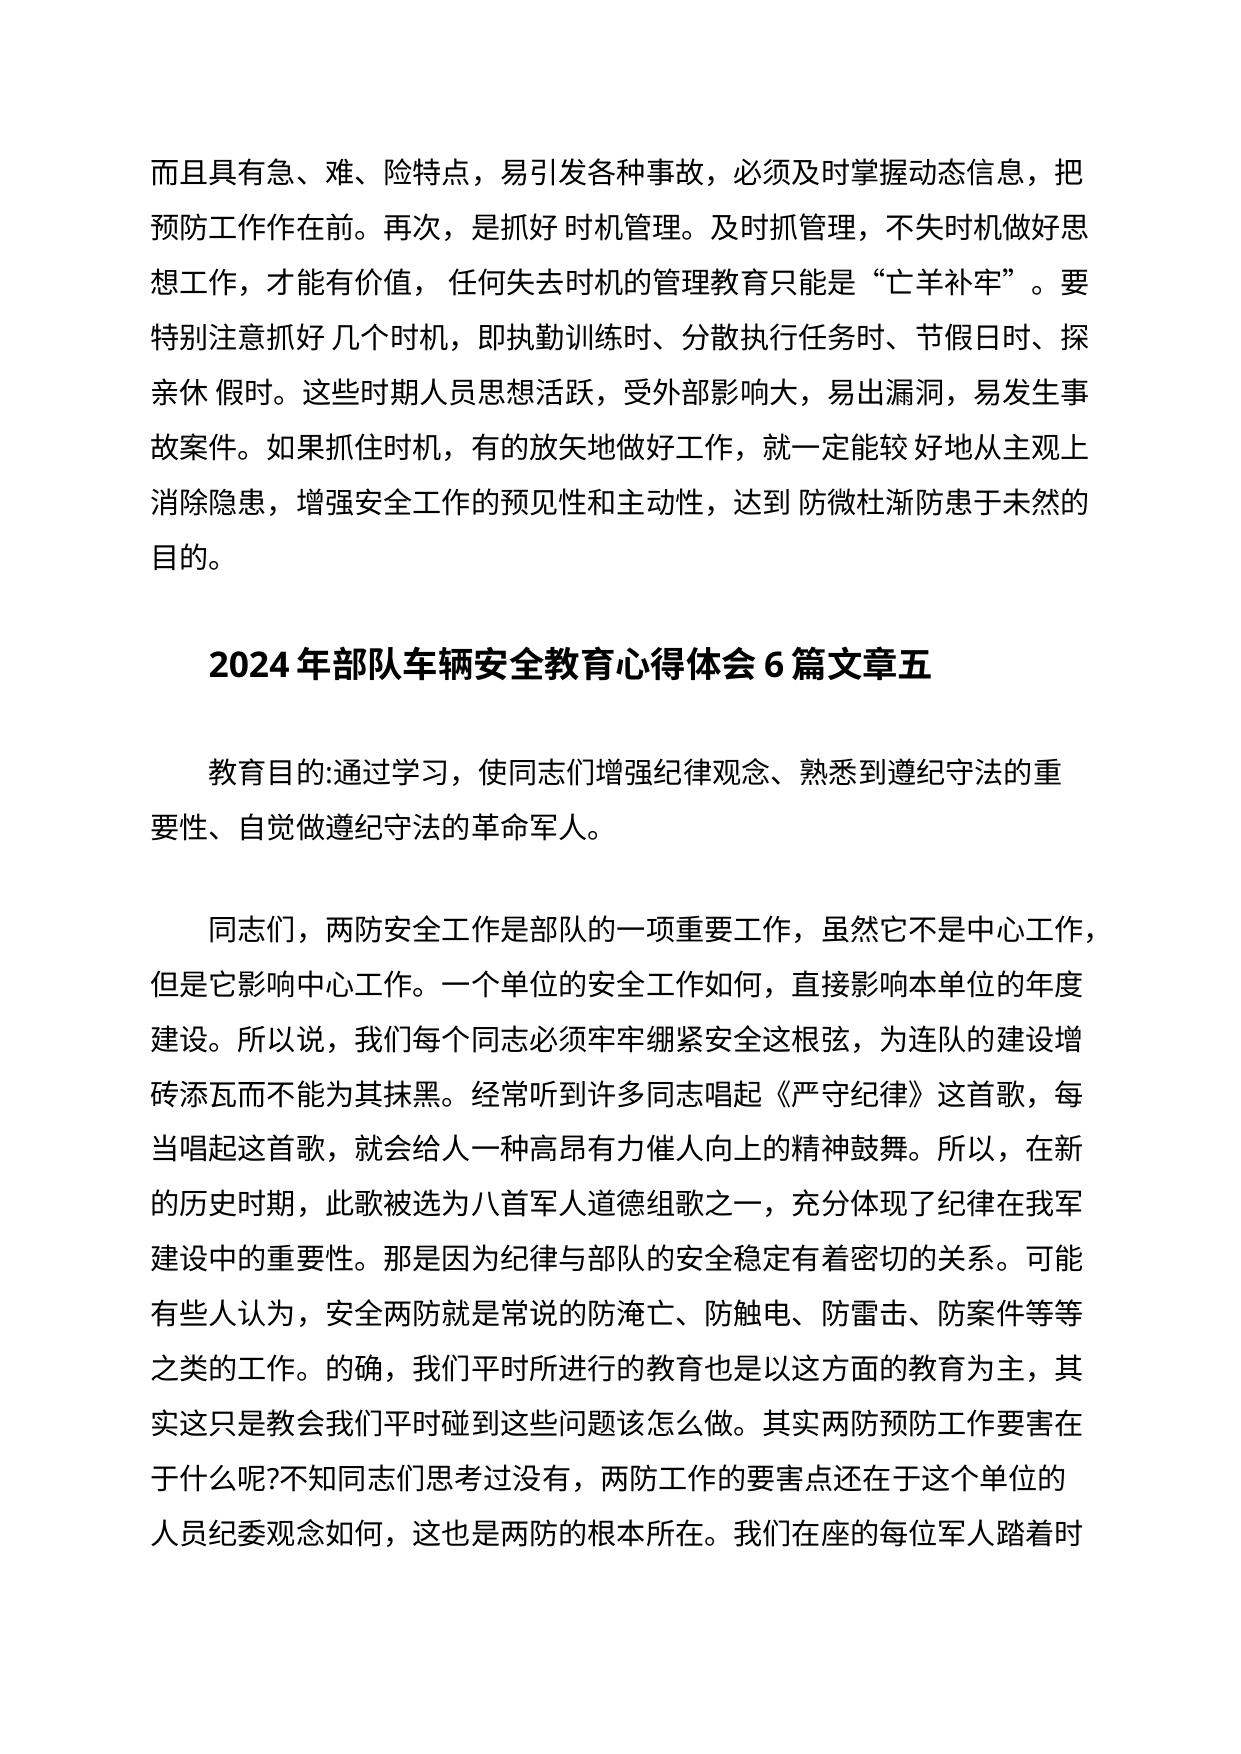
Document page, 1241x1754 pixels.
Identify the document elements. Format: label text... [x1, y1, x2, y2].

text 2024年部队车辆安全教育心得体会6篇文章五 [150, 636, 1090, 687]
text 教育目的:通过学习，使同志们增强纪律观念、熟悉到遵纪守法的重要性、自觉做遵纪守法的革命军人。 [150, 749, 1090, 847]
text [150, 906, 1090, 1553]
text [150, 150, 1090, 577]
